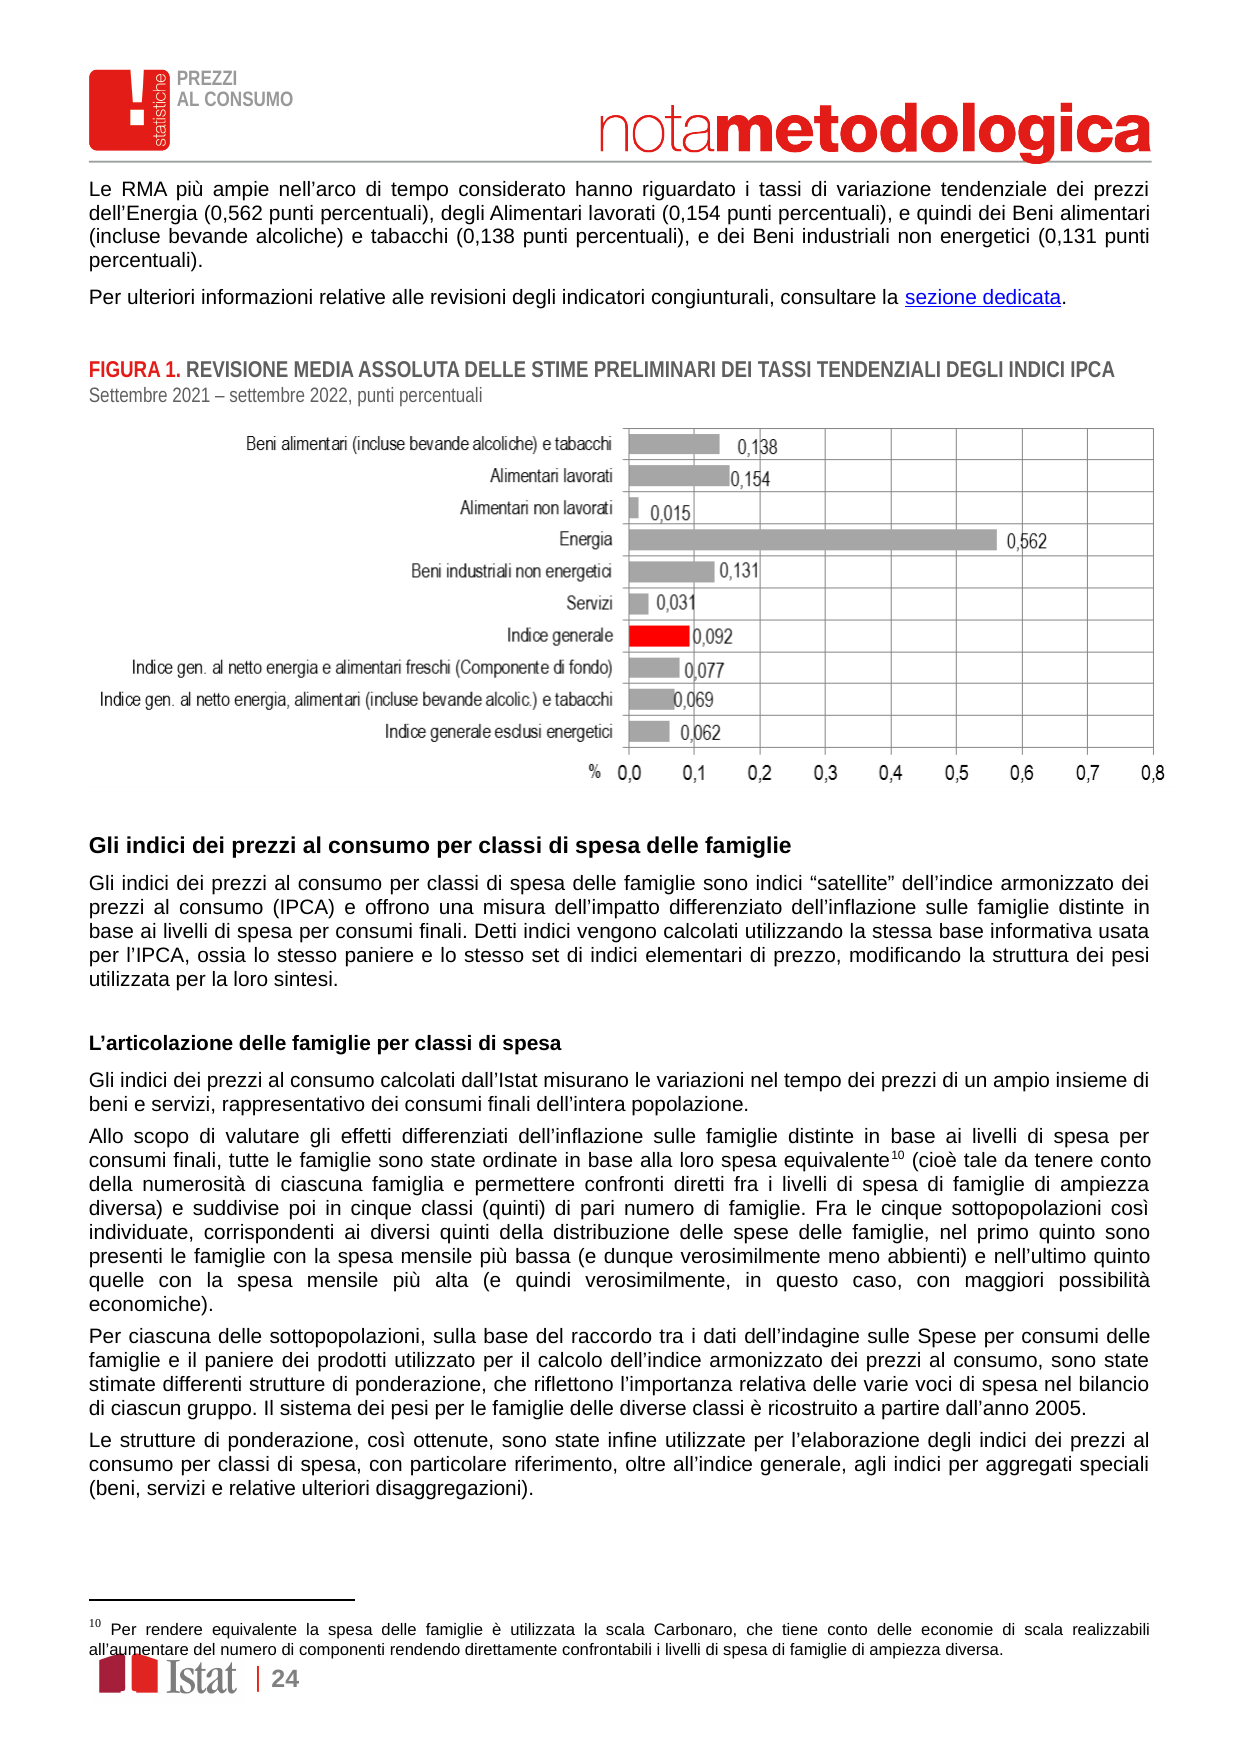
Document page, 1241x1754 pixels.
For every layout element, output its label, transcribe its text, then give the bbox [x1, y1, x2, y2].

text Per ulteriori informazioni relative alle revisioni degli indicatori congiunturali, consultare la sezione dedicata. [89, 285, 1152, 309]
picture [88, 69, 1152, 166]
text Gli indici dei prezzi al consumo per classi di spesa delle famiglie [89, 832, 1152, 858]
text L’articolazione delle famiglie per classi di spesa [88, 1031, 1152, 1055]
text Settembre 2021 – settembre 2022, punti percentuali [89, 383, 1134, 407]
text Gli indici dei prezzi al consumo per classi di spesa delle famiglie sono indici “satellite” dell’indice armonizzato dei prezzi al consumo (IPCA) e offrono una misura dell’impatto differenziato dell’inflazione sulle famiglie distinte in base ai livelli di spesa per consumi finali. Detti indici vengono calcolati utilizzando la stessa base informativa usata per l’IPCA, ossia lo stesso paniere e lo stesso set di indici elementari di prezzo, modificando la struttura dei pesi utilizzata per la loro sintesi. [89, 871, 1152, 991]
text Allo scopo di valutare gli effetti differenziati dell’inflazione sulle famiglie distinte in base ai livelli di spesa per consumi finali, tutte le famiglie sono state ordinate in base alla loro spesa equivalente (cioè tale da tenere conto della numerosità di ciascuna famiglia e permettere confronti diretti fra i livelli di spesa di famiglie di ampiezza diversa) e suddivise poi in cinque classi (quinti) di pari numero di famiglie. Fra le cinque sottopopolazioni così individuate, corrispondenti ai diversi quinti della distribuzione delle spese delle famiglie, nel primo quinto sono presenti le famiglie con la spesa mensile più bassa (e dunque verosimilmente meno abbienti) e nell’ultimo quinto quelle con la spesa mensile più alta (e quindi verosimilmente, in questo caso, con maggiori possibilità economiche). [89, 1124, 1152, 1316]
text FIGURA 1. REVISIONE MEDIA ASSOLUTA DELLE STIME PRELIMINARI DEI TASSI TENDENZIALI DEGLI INDICI IPCA [89, 358, 1152, 383]
text Gli indici dei prezzi al consumo calcolati dall’Istat misurano le variazioni nel tempo dei prezzi di un ampio insieme di beni e servizi, rappresentativo dei consumi finali dell’intera popolazione. [89, 1068, 1152, 1116]
picture [90, 1641, 246, 1706]
text Per ciascuna delle sottopopolazioni, sulla base del raccordo tra i dati dell’indagine sulle Spese per consumi delle famiglie e il paniere dei prodotti utilizzato per il calcolo dell’indice armonizzato dei prezzi al consumo, sono state stimate differenti strutture di ponderazione, che riflettono l’importanza relativa delle varie voci di spesa nel bilancio di ciascun gruppo. Il sistema dei pesi per le famiglie delle diverse classi è ricostruito a partire dall’anno 2005. [89, 1324, 1152, 1420]
text Le RMA più ampie nell’arco di tempo considerato hanno riguardato i tassi di variazione tendenziale dei prezzi dell’Energia (0,562 punti percentuali), degli Alimentari lavorati (0,154 punti percentuali), e quindi dei Beni alimentari (incluse bevande alcoliche) e tabacchi (0,138 punti percentuali), e dei Beni industriali non energetici (0,131 punti percentuali). [89, 176, 1152, 272]
text Le strutture di ponderazione, così ottenute, sono state infine utilizzate per l’elaborazione degli indici dei prezzi al consumo per classi di spesa, con particolare riferimento, oltre all’indice generale, agli indici per aggregati speciali (beni, servizi e relative ulteriori disaggregazioni). [89, 1428, 1152, 1500]
picture [88, 419, 1183, 788]
